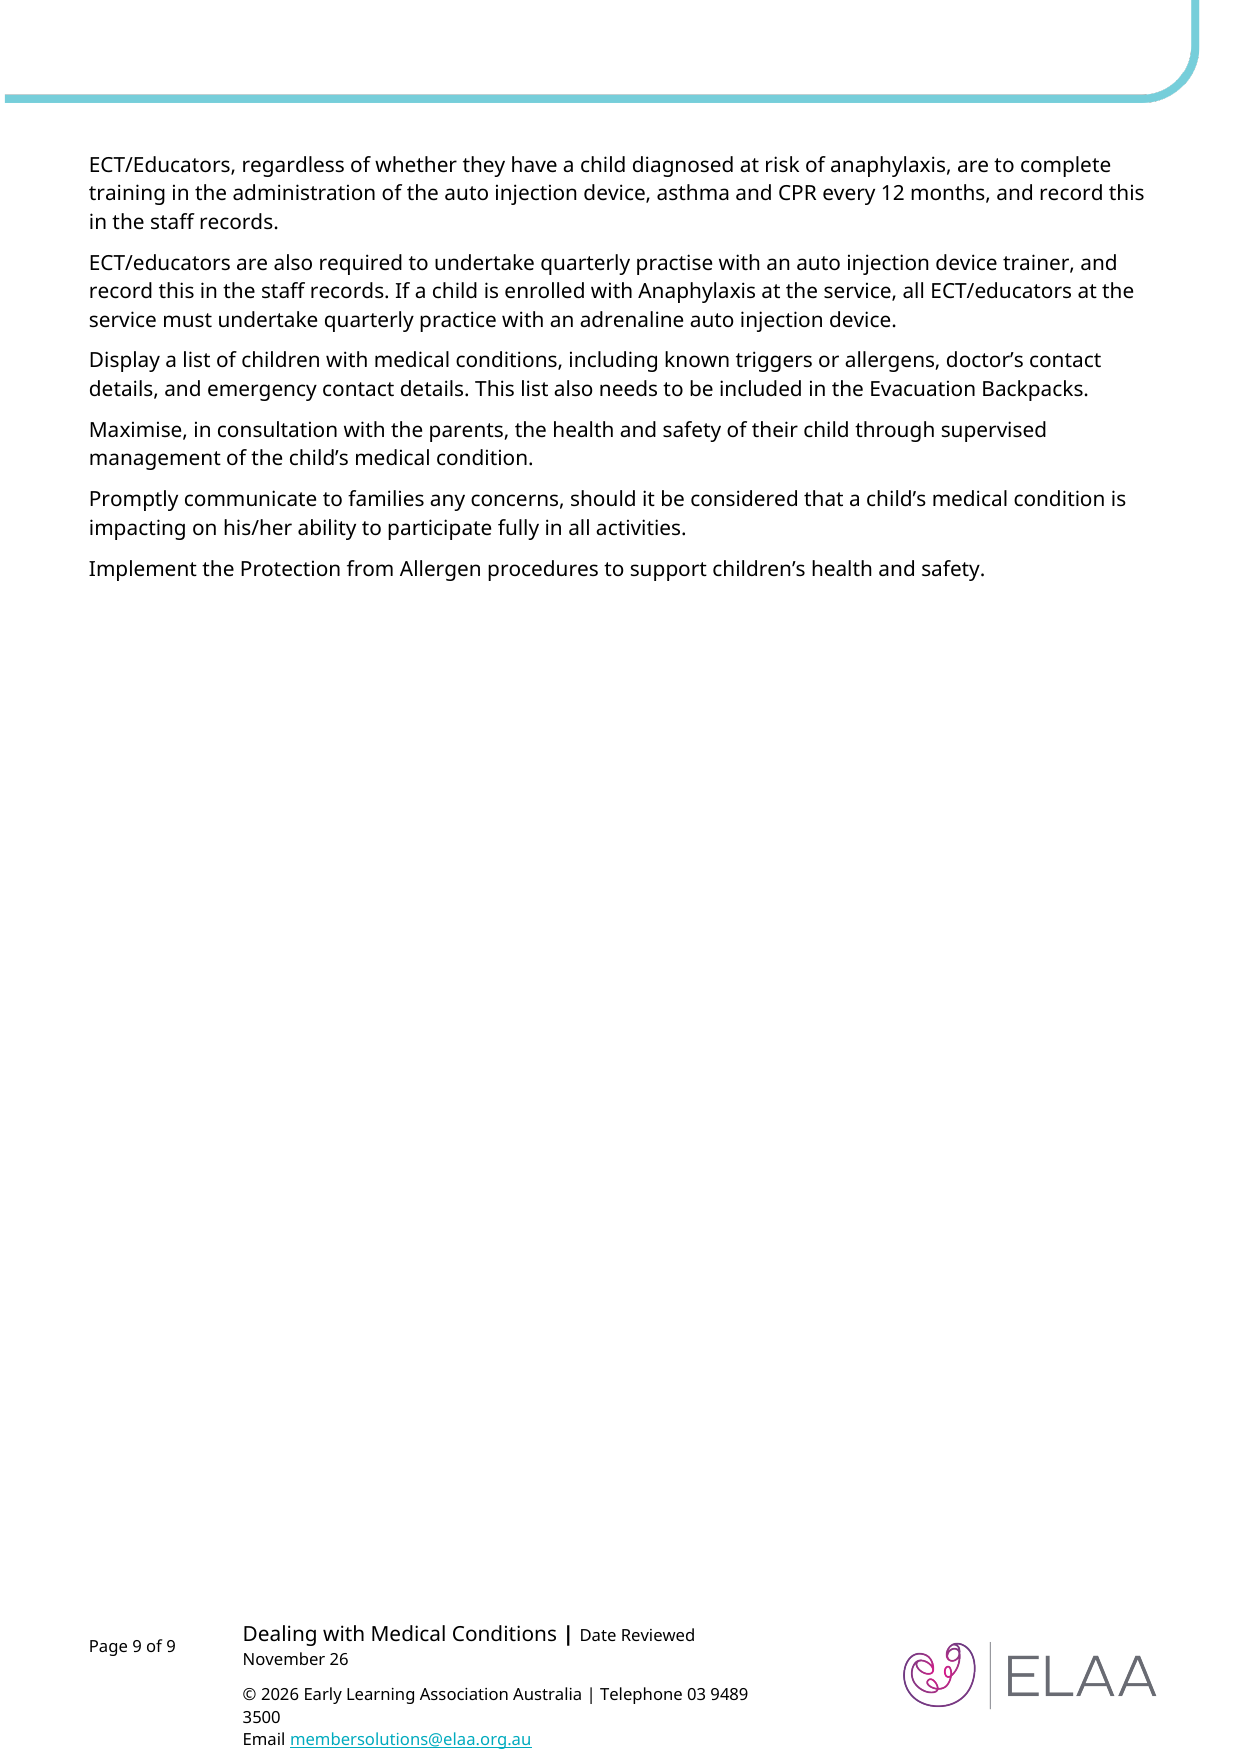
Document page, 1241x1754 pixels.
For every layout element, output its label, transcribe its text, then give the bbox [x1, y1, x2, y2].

text ECT/educators are also required to undertake quarterly practise with an auto injection device trainer, and record this in the staff records. If a child is enrolled with Anaphylaxis at the service, all ECT/educators at the service must undertake quarterly practice with an adrenaline auto injection device. [89, 248, 1152, 333]
text Implement the Protection from Allergen procedures to support children’s health and safety. [89, 554, 1152, 582]
text Maximise, in consultation with the parents, the health and safety of their child through supervised management of the child’s medical condition. [89, 415, 1152, 472]
text Display a list of children with medical conditions, including known triggers or allergens, doctor’s contact details, and emergency contact details. This list also needs to be included in the Evacuation Backpacks. [89, 346, 1152, 402]
text ECT/Educators, regardless of whether they have a child diagnosed at risk of anaphylaxis, are to complete training in the administration of the auto injection device, asthma and CPR every 12 months, and record this in the staff records. [89, 150, 1152, 235]
picture [4, 0, 1241, 126]
picture [898, 1639, 1160, 1727]
text Promptly communicate to families any concerns, should it be considered that a child’s medical condition is impacting on his/her ability to participate fully in all activities. [89, 484, 1152, 541]
